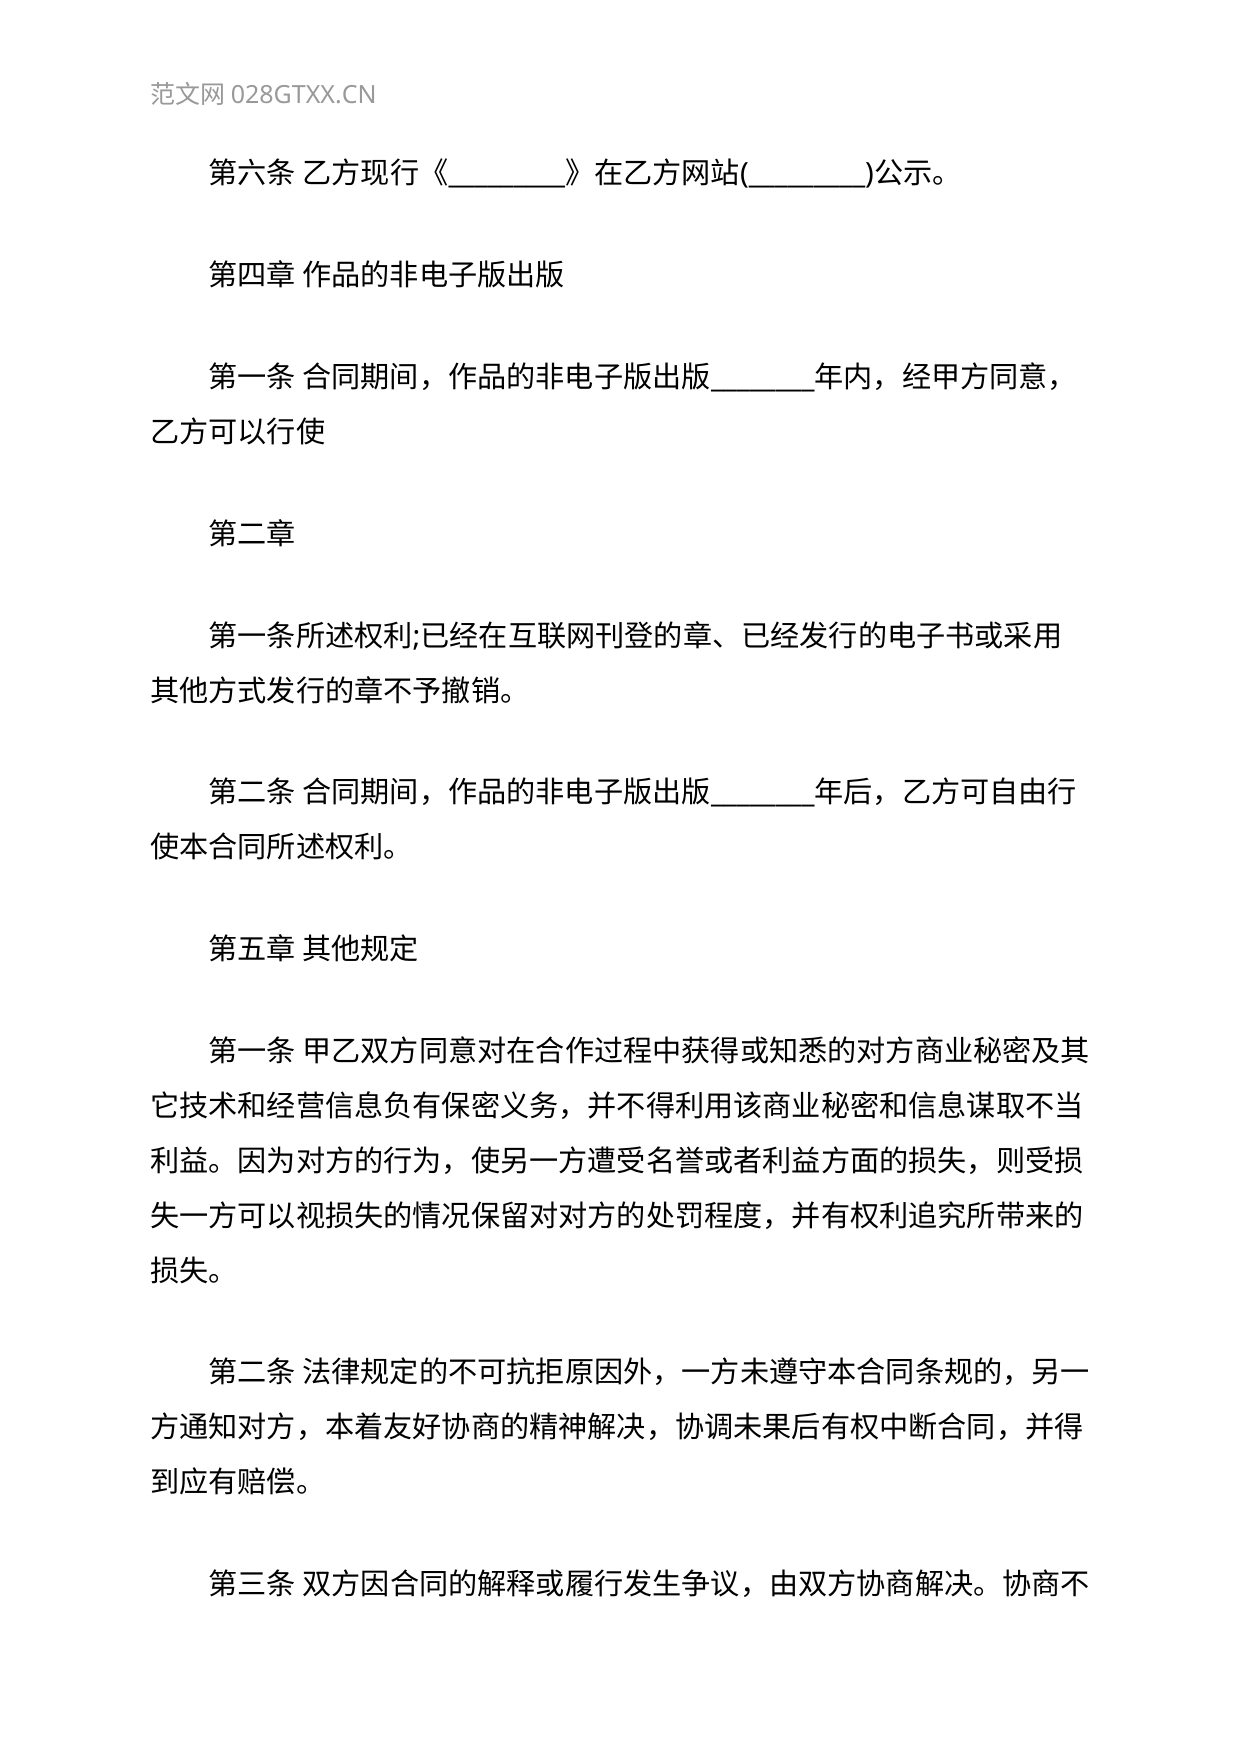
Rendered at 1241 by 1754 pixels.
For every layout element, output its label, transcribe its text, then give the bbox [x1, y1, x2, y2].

text 第一条 合同期间，作品的非电子版出版________年内，经甲方同意，乙方可以行使 [150, 354, 1090, 451]
text 第四章 作品的非电子版出版 [150, 252, 1090, 294]
text 第一条所述权利;已经在互联网刊登的章、已经发行的电子书或采用其他方式发行的章不予撤销。 [150, 612, 1090, 709]
text 第二条 法律规定的不可抗拒原因外，一方未遵守本合同条规的，另一方通知对方，本着友好协商的精神解决，协调未果后有权中断合同，并得到应有赔偿。 [150, 1349, 1090, 1501]
text 第二条 合同期间，作品的非电子版出版________年后，乙方可自由行使本合同所述权利。 [150, 769, 1090, 866]
text 第一条 甲乙双方同意对在合作过程中获得或知悉的对方商业秘密及其它技术和经营信息负有保密义务，并不得利用该商业秘密和信息谋取不当利益。因为对方的行为，使另一方遭受名誉或者利益方面的损失，则受损失一方可以视损失的情况保留对对方的处罚程度，并有权利追究所带来的损失。 [150, 1028, 1090, 1289]
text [150, 1561, 1090, 1603]
text 第二章 [150, 511, 1090, 553]
text 第五章 其他规定 [150, 926, 1090, 968]
text 第六条 乙方现行《_________》在乙方网站(_________)公示。 [150, 150, 1090, 192]
